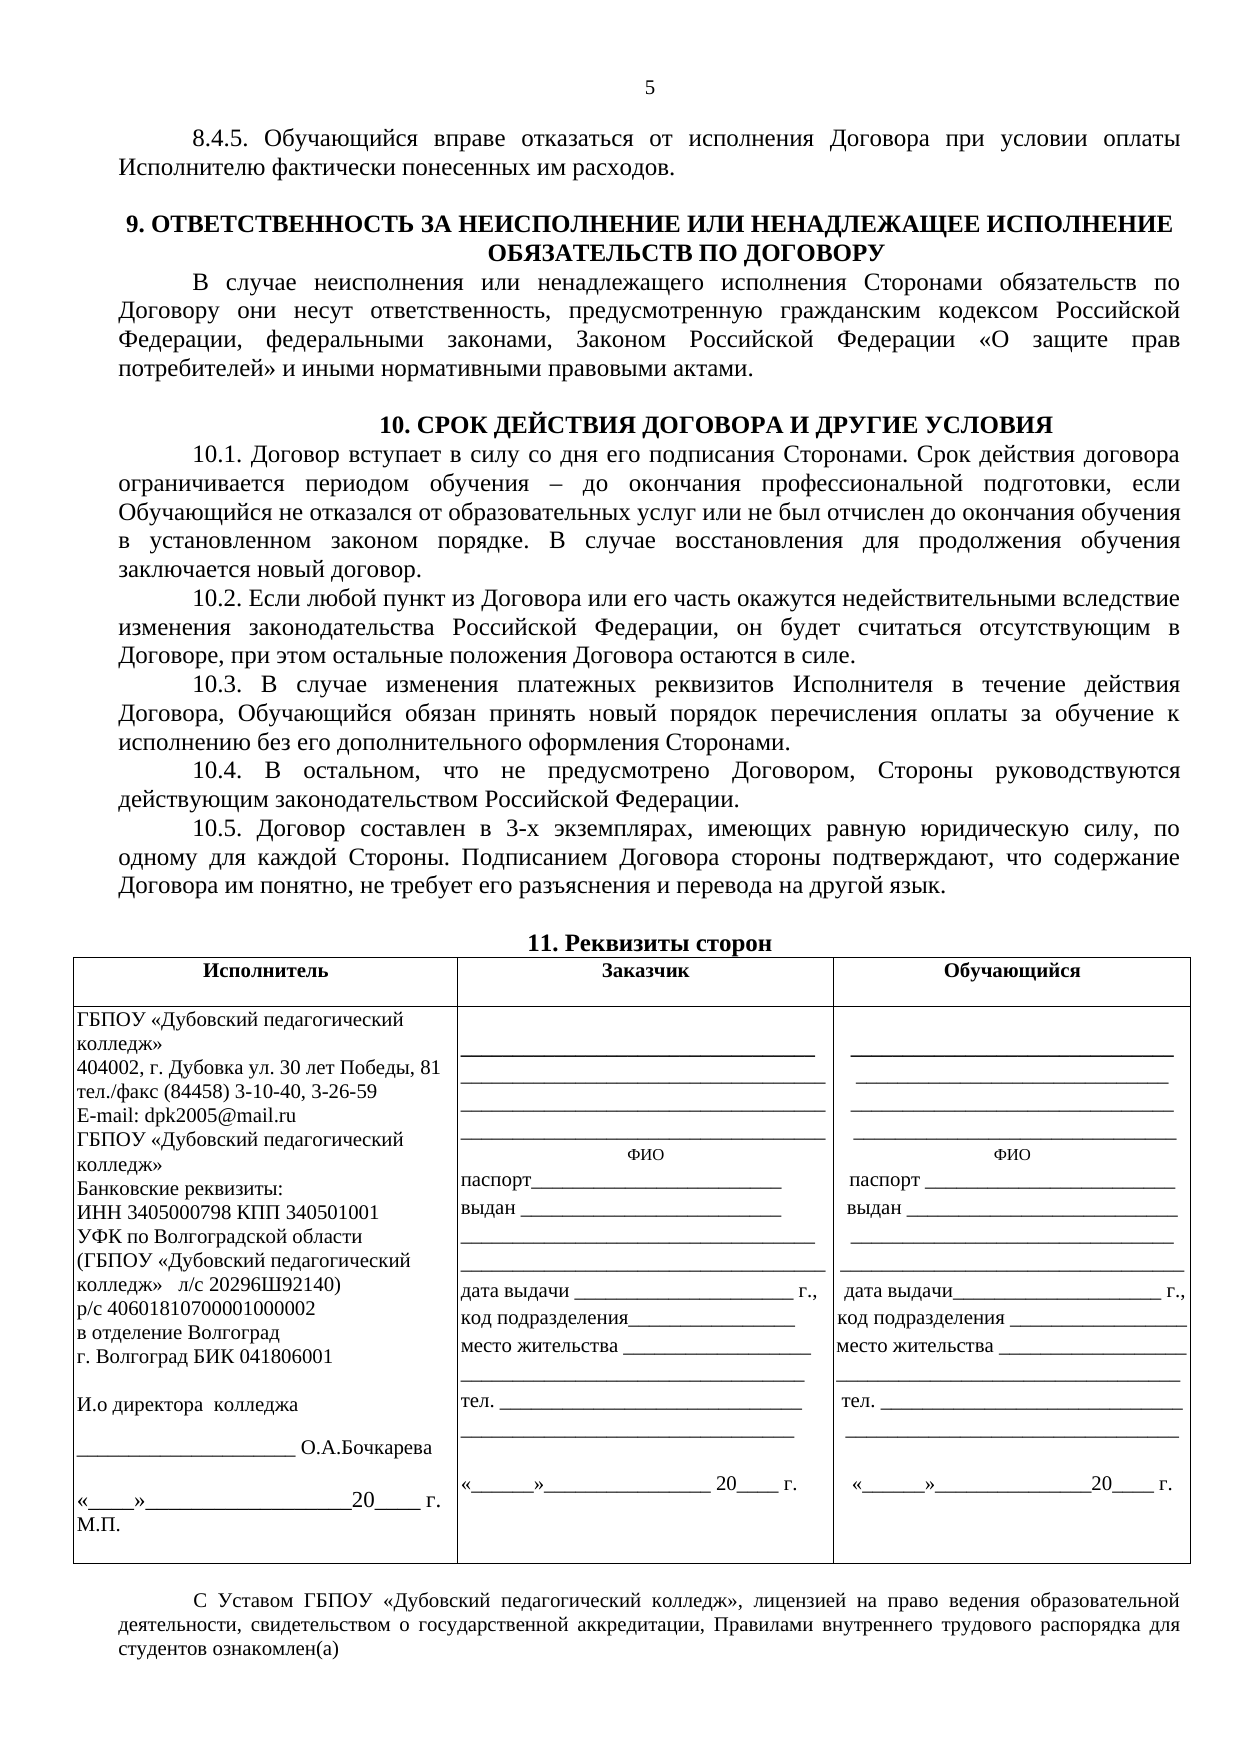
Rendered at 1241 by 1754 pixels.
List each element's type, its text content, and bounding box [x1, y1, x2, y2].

text 9. ОТВЕТСТВЕННОСТЬ ЗА НЕИСПОЛНЕНИЕ ИЛИ НЕНАДЛЕЖАЩЕЕ ИСПОЛНЕНИЕ ОБЯЗАТЕЛЬСТВ ПО ДОГОВОРУ [118, 209, 1181, 267]
text 8.4.5. Обучающийся вправе отказаться от исполнения Договора при условии оплаты Исполнителю фактически понесенных им расходов. [118, 123, 1181, 181]
text 10.4. В остальном, что не предусмотрено Договором, Стороны руководствуются действующим законодательством Российской Федерации. [118, 756, 1181, 813]
text 10. СРОК ДЕЙСТВИЯ ДОГОВОРА И ДРУГИЕ УСЛОВИЯ [251, 411, 1181, 439]
table_header Исполнитель [74, 958, 457, 1006]
text 10.5. Договор составлен в 3-х экземплярах, имеющих равную юридическую силу, по одному для каждой Стороны. Подписанием Договора стороны подтверждают, что содержание Договора им понятно, не требует его разъяснения и перевода на другой язык. [118, 813, 1181, 899]
table_cell __________________________________ ___________________________________ ___________________________________ ___________________________________ ФИО паспорт________________________ выдан _________________________ __________________________________ ___________________________________ дата выдачи _____________________ г., код подразделения________________ место жительства __________________ _________________________________ тел. _____________________________ ________________________________ «______»________________ 20____ г. [458, 1007, 833, 1562]
table_cell ГБПОУ «Дубовский педагогический колледж» 404002, г. Дубовка ул. 30 лет Победы, 81 тел./факс (84458) 3-10-40, 3-26-59 E-mail: dpk2005@mail.ru ГБПОУ «Дубовский педагогический колледж» Банковские реквизиты: ИНН 3405000798 КПП 340501001 УФК по Волгоградской области (ГБПОУ «Дубовский педагогический колледж» л/с 20296Ш92140) р/с 40601810700001000002 в отделение Волгоград г. Волгоград БИК 041806001 И.о директора колледжа _____________________ О.А.Бочкарева «____»__________________20____ г. М.П. [74, 1007, 457, 1562]
table_header Обучающийся [834, 958, 1190, 1006]
text 10.2. Если любой пункт из Договора или его часть окажутся недействительными вследствие изменения законодательства Российской Федерации, он будет считаться отсутствующим в Договоре, при этом остальные положения Договора остаются в силе. [118, 583, 1181, 669]
text 11. Реквизиты сторон [118, 928, 1181, 957]
title С Уставом ГБПОУ «Дубовский педагогический колледж», лицензией на право ведения образовательной деятельности, свидетельством о государственной аккредитации, Правилами внутреннего трудового распорядка для студентов ознакомлен(а) [118, 1588, 1181, 1660]
table_cell _______________________________ ______________________________ _______________________________ _______________________________ ФИО паспорт ________________________ выдан __________________________ _______________________________ _________________________________ дата выдачи____________________ г., код подразделения _________________ место жительства __________________ _________________________________ тел. _____________________________ ________________________________ «______»_______________20____ г. [834, 1007, 1190, 1562]
text 10.1. Договор вступает в силу со дня его подписания Сторонами. Срок действия договора ограничивается периодом обучения – до окончания профессиональной подготовки, если Обучающийся не отказался от образовательных услуг или не был отчислен до окончания обучения в установленном законом порядке. В случае восстановления для продолжения обучения заключается новый договор. [118, 439, 1181, 583]
table_header Заказчик [458, 958, 833, 1006]
text 10.3. В случае изменения платежных реквизитов Исполнителя в течение действия Договора, Обучающийся обязан принять новый порядок перечисления оплаты за обучение к исполнению без его дополнительного оформления Сторонами. [118, 669, 1181, 756]
text В случае неисполнения или ненадлежащего исполнения Сторонами обязательств по Договору они несут ответственность, предусмотренную гражданским кодексом Российской Федерации, федеральными законами, Законом Российской Федерации «О защите прав потребителей» и иными нормативными правовыми актами. [118, 267, 1181, 382]
